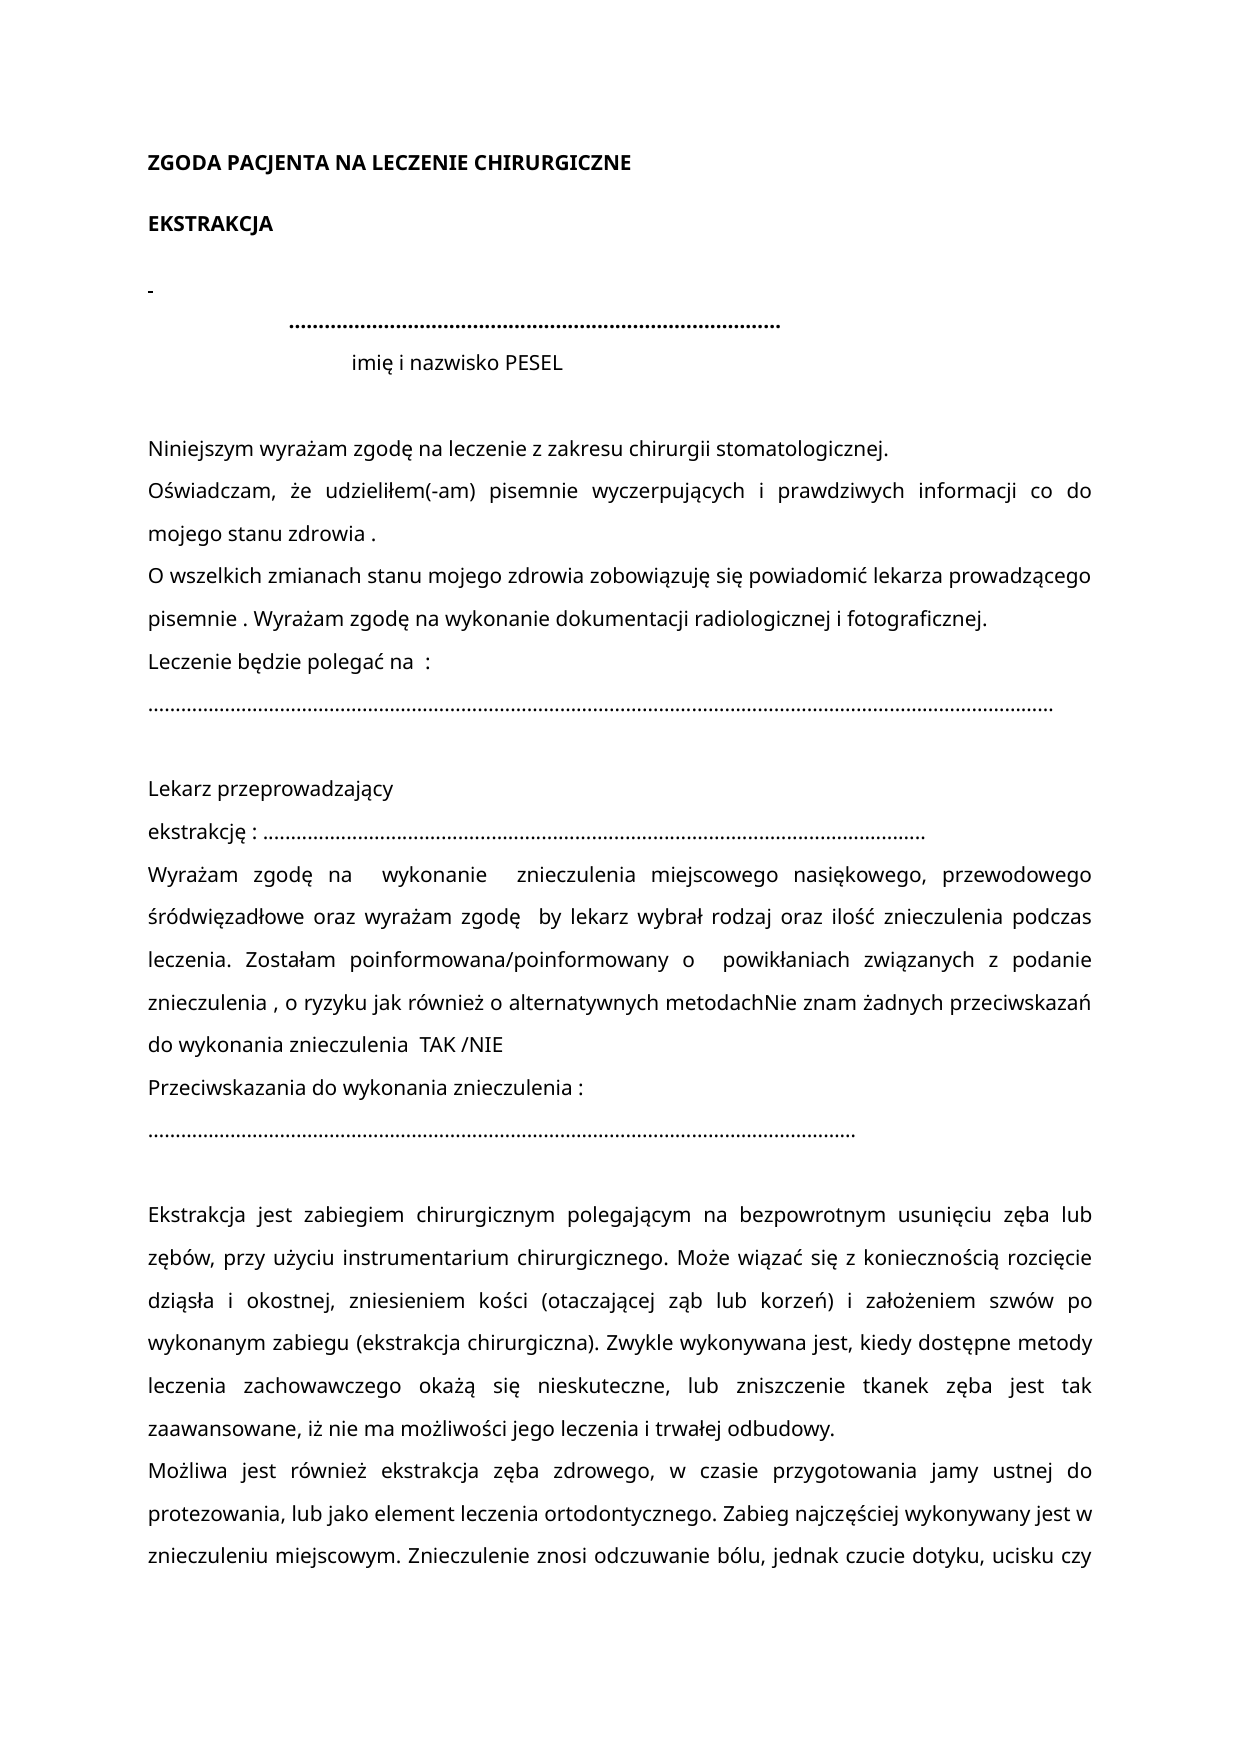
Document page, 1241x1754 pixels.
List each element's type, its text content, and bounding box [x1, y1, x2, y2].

text Wyrażam zgodę na wykonanie znieczulenia miejscowego nasiękowego, przewodowego śródwięzadłowe oraz wyrażam zgodę by lekarz wybrał rodzaj oraz ilość znieczulenia podczas leczenia. Zostałam poinformowana/poinformowany o powikłaniach związanych z podanie znieczulenia , o ryzyku jak również o alternatywnych metodachNie znam żadnych przeciwskazań do wykonania znieczulenia TAK /NIE [148, 860, 1093, 1059]
text Lekarz przeprowadzający ekstrakcję : ....................................................................................................................... [148, 774, 1093, 846]
text imię i nazwisko PESEL [148, 348, 1093, 377]
text ………………………………………………………………………………………………………………… [148, 1115, 1093, 1144]
text Przeciwskazania do wykonania znieczulenia : [148, 1073, 1093, 1101]
text EKSTRAKCJA [148, 209, 1093, 237]
text Leczenie będzie polegać na : ………………………………………………………………………………………………………………………………………………… [148, 647, 1093, 718]
text ZGODA PACJENTA NA LECZENIE CHIRURGICZNE [148, 148, 1093, 176]
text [148, 1456, 1093, 1570]
text Oświadczam, że udzieliłem(-am) pisemnie wyczerpujących i prawdziwych informacji co do mojego stanu zdrowia . [148, 476, 1093, 547]
text Ekstrakcja jest zabiegiem chirurgicznym polegającym na bezpowrotnym usunięciu zęba lub zębów, przy użyciu instrumentarium chirurgicznego. Może wiązać się z koniecznością rozcięcie dziąsła i okostnej, zniesieniem kości (otaczającej ząb lub korzeń) i założeniem szwów po wykonanym zabiegu (ekstrakcja chirurgiczna). Zwykle wykonywana jest, kiedy dostępne metody leczenia zachowawczego okażą się nieskuteczne, lub zniszczenie tkanek zęba jest tak zaawansowane, iż nie ma możliwości jego leczenia i trwałej odbudowy. [148, 1201, 1093, 1442]
text Niniejszym wyrażam zgodę na leczenie z zakresu chirurgii stomatologicznej. [148, 434, 1093, 462]
text ………………………................................…………………… [148, 306, 1093, 334]
text O wszelkich zmianach stanu mojego zdrowia zobowiązuję się powiadomić lekarza prowadzącego pisemnie . Wyrażam zgodę na wykonanie dokumentacji radiologicznej i fotograficznej. [148, 562, 1093, 633]
